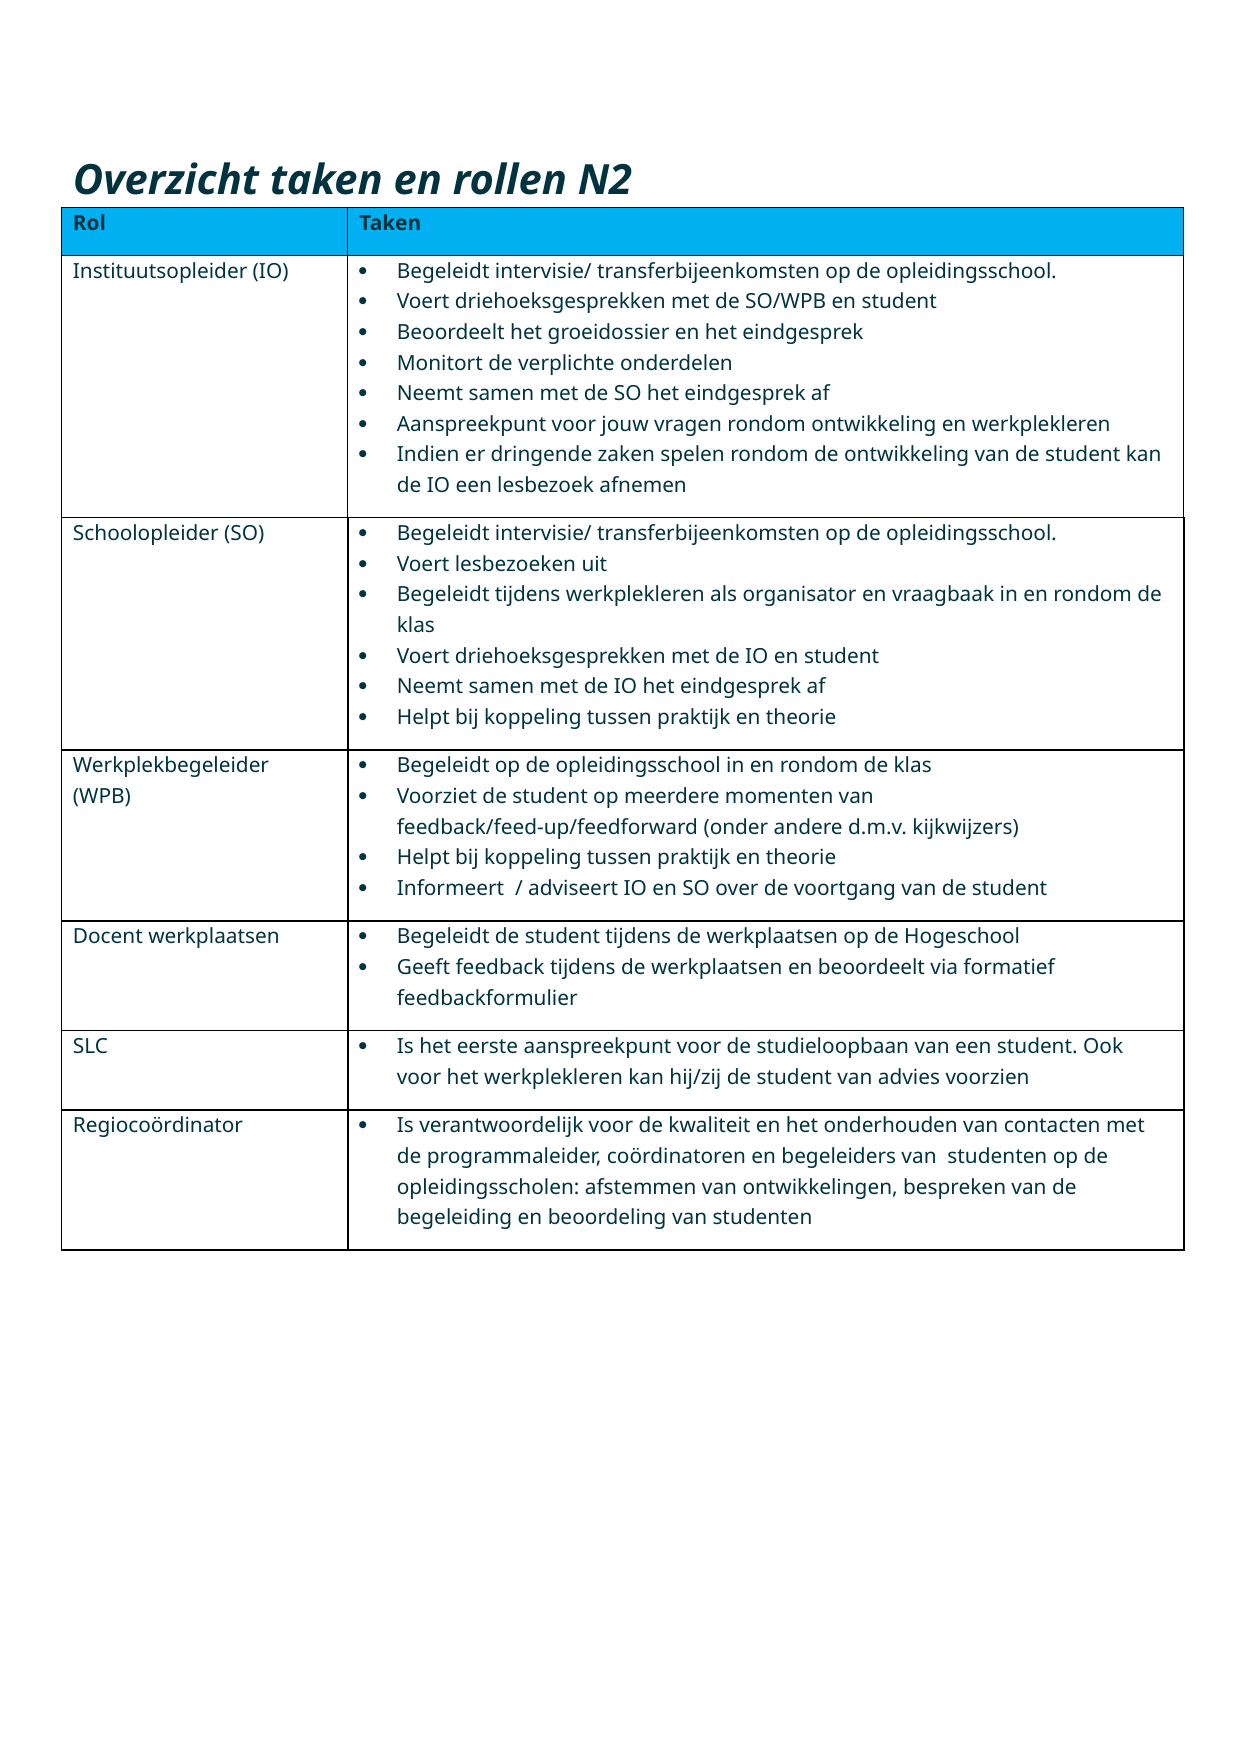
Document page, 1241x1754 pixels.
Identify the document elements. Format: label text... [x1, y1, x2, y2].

table_cell Docent werkplaatsen [62, 922, 347, 1030]
table_cell Regiocoördinator [62, 1111, 347, 1249]
table_cell Begeleidt intervisie/ transferbijeenkomsten op de opleidingsschool. Voert lesbezoeken uit Begeleidt tijdens werkplekleren als organisator en vraagbaak in en rondom de klas Voert driehoeksgesprekken met de IO en student Neemt samen met de IO het eindgesprek af Helpt bij koppeling tussen praktijk en theorie [349, 518, 1183, 749]
table_cell Instituutsopleider (IO) [62, 256, 347, 517]
table_cell Is het eerste aanspreekpunt voor de studieloopbaan van een student. Ook voor het werkplekleren kan hij/zij de student van advies voorzien [349, 1031, 1183, 1109]
table_cell Begeleidt op de opleidingsschool in en rondom de klas Voorziet de student op meerdere momenten van feedback/feed-up/feedforward (onder andere d.m.v. kijkwijzers) Helpt bij koppeling tussen praktijk en theorie Informeert / adviseert IO en SO over de voortgang van de student [349, 751, 1183, 920]
table_cell Is verantwoordelijk voor de kwaliteit en het onderhouden van contacten met de programmaleider, coördinatoren en begeleiders van studenten op de opleidingsscholen: afstemmen van ontwikkelingen, bespreken van de begeleiding en beoordeling van studenten [349, 1111, 1183, 1249]
table_cell Schoolopleider (SO) [62, 518, 347, 749]
table_cell Werkplekbegeleider (WPB) [62, 751, 347, 920]
table_header Overzicht taken en rollen N2 [61, 150, 1184, 207]
table_cell SLC [62, 1031, 347, 1109]
table_cell Taken [348, 208, 1183, 255]
table_cell Begeleidt intervisie/ transferbijeenkomsten op de opleidingsschool. Voert driehoeksgesprekken met de SO/WPB en student Beoordeelt het groeidossier en het eindgesprek Monitort de verplichte onderdelen Neemt samen met de SO het eindgesprek af Aanspreekpunt voor jouw vragen rondom ontwikkeling en werkplekleren Indien er dringende zaken spelen rondom de ontwikkeling van de student kan de IO een lesbezoek afnemen [348, 256, 1183, 517]
table_cell Rol [62, 208, 347, 255]
table_cell Begeleidt de student tijdens de werkplaatsen op de Hogeschool Geeft feedback tijdens de werkplaatsen en beoordeelt via formatief feedbackformulier [349, 922, 1183, 1030]
